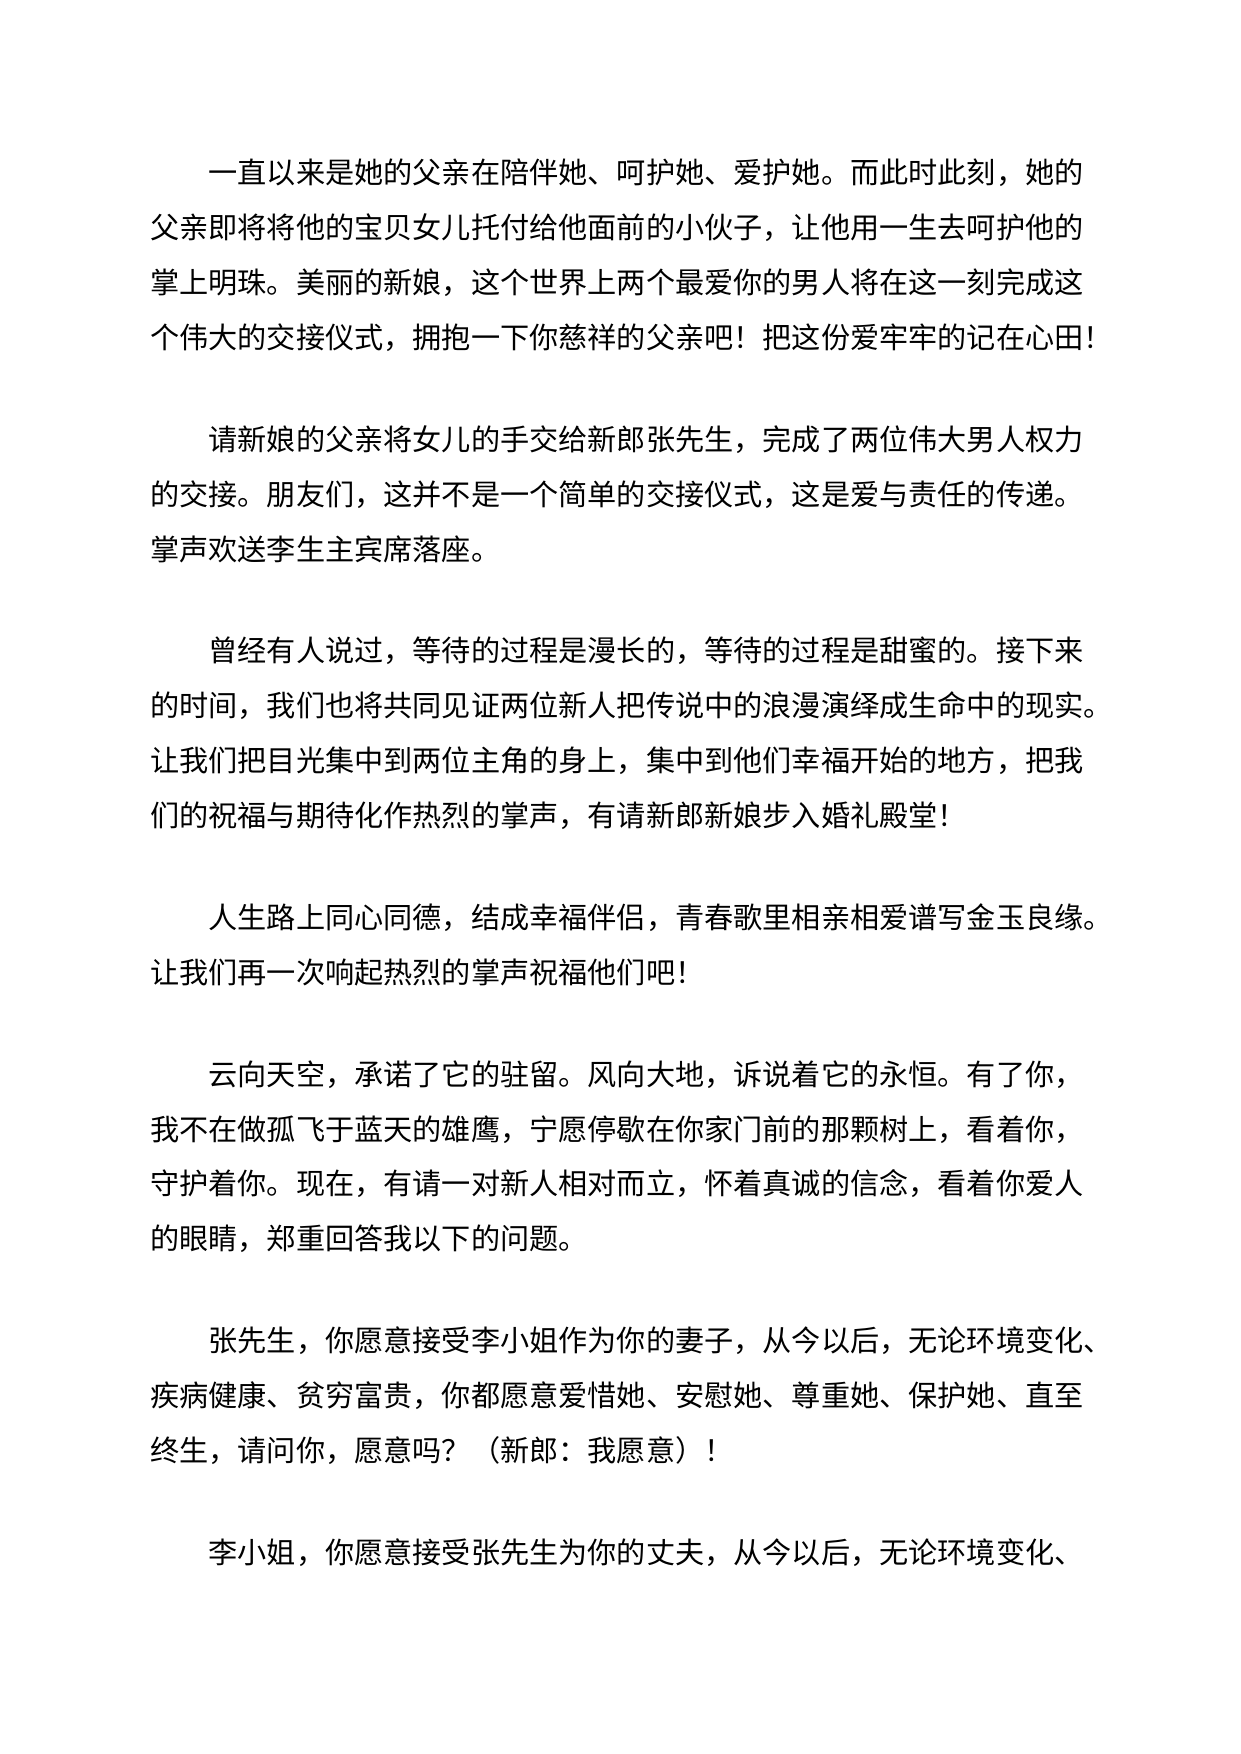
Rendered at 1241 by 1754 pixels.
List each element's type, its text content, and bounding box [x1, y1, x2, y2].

text 张先生，你愿意接受李小姐作为你的妻子，从今以后，无论环境变化、疾病健康、贫穷富贵，你都愿意爱惜她、安慰她、尊重她、保护她、直至终生，请问你，愿意吗？（新郎：我愿意）！ [150, 1318, 1090, 1470]
text 云向天空，承诺了它的驻留。风向大地，诉说着它的永恒。有了你，我不在做孤飞于蓝天的雄鹰，宁愿停歇在你家门前的那颗树上，看着你，守护着你。现在，有请一对新人相对而立，怀着真诚的信念，看着你爱人的眼睛，郑重回答我以下的问题。 [150, 1051, 1090, 1258]
text 一直以来是她的父亲在陪伴她、呵护她、爱护她。而此时此刻，她的父亲即将将他的宝贝女儿托付给他面前的小伙子，让他用一生去呵护他的掌上明珠。美丽的新娘，这个世界上两个最爱你的男人将在这一刻完成这个伟大的交接仪式，拥抱一下你慈祥的父亲吧！把这份爱牢牢的记在心田！ [150, 150, 1090, 357]
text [150, 1529, 1090, 1571]
text 请新娘的父亲将女儿的手交给新郎张先生，完成了两位伟大男人权力的交接。朋友们，这并不是一个简单的交接仪式，这是爱与责任的传递。掌声欢送李生主宾席落座。 [150, 416, 1090, 568]
text 曾经有人说过，等待的过程是漫长的，等待的过程是甜蜜的。接下来的时间，我们也将共同见证两位新人把传说中的浪漫演绎成生命中的现实。让我们把目光集中到两位主角的身上，集中到他们幸福开始的地方，把我们的祝福与期待化作热烈的掌声，有请新郎新娘步入婚礼殿堂！ [150, 628, 1090, 835]
text 人生路上同心同德，结成幸福伴侣，青春歌里相亲相爱谱写金玉良缘。让我们再一次响起热烈的掌声祝福他们吧！ [150, 894, 1090, 992]
